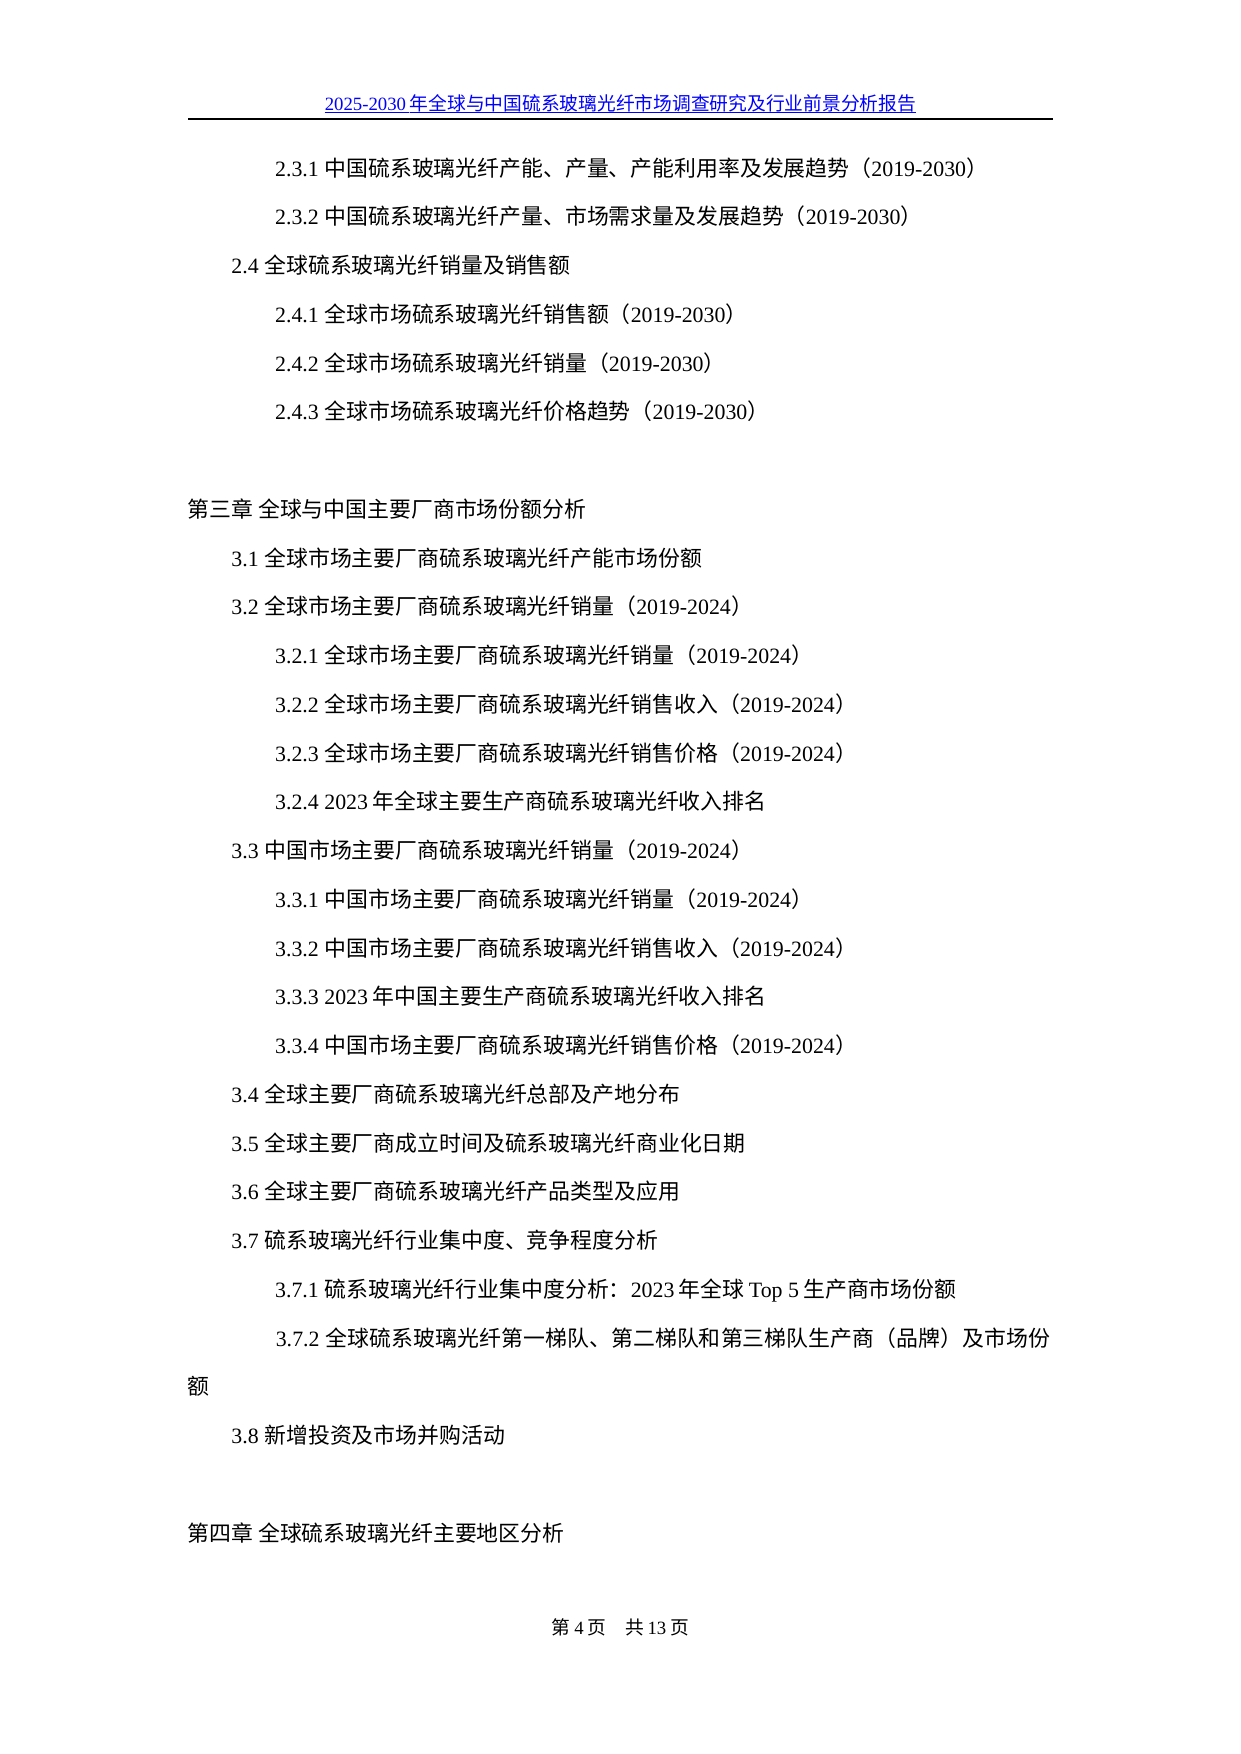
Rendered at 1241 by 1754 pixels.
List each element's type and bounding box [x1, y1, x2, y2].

text [187, 150, 1053, 1548]
